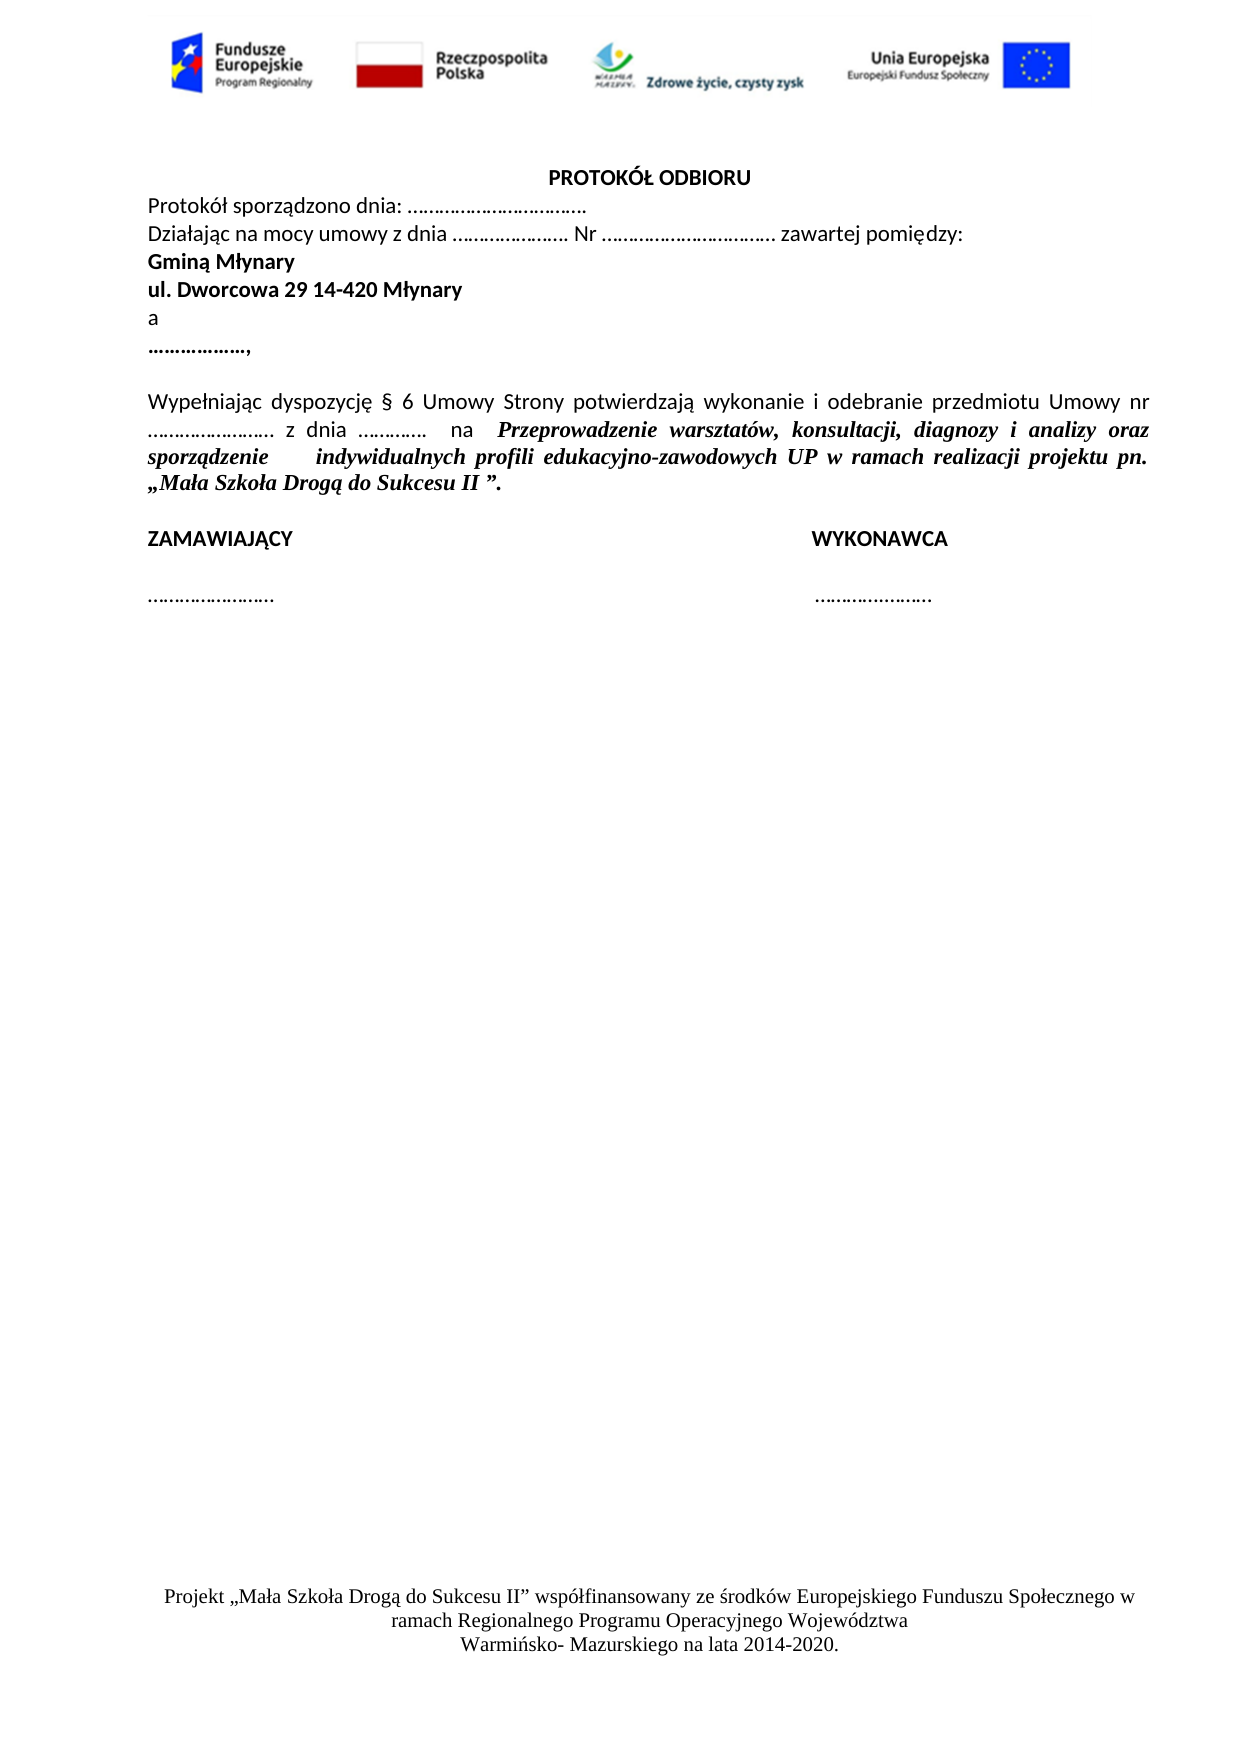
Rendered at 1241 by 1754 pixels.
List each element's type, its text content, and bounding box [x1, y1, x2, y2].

picture [147, 14, 1093, 107]
text ZAMAWIAJĄCY WYKONAWCA [148, 524, 1152, 552]
text Wypełniając dyspozycję § 6 Umowy Strony potwierdzają wykonanie i odebranie przedmiotu Umowy nr …………………… z dnia …………. na Przeprowadzenie warsztatów, konsultacji, diagnozy i analizy oraz sporządzenie indywidualnych profili edukacyjno-zawodowych UP w ramach realizacji projektu pn. „Mała Szkoła Drogą do Sukcesu II ”. [148, 387, 1152, 496]
text Działając na mocy umowy z dnia …………………. Nr …………………………… zawartej pomiędzy: [148, 219, 1152, 247]
text …………………… ………….……… [148, 580, 1152, 608]
text ………………, [148, 331, 1152, 359]
text Protokół sporządzono dnia: ……………………………. [148, 191, 1152, 219]
text a [148, 303, 1152, 331]
text PROTOKÓŁ ODBIORU [148, 163, 1152, 191]
text ul. Dworcowa 29 14-420 Młynary [148, 275, 1152, 303]
text Gminą Młynary [148, 247, 1152, 275]
